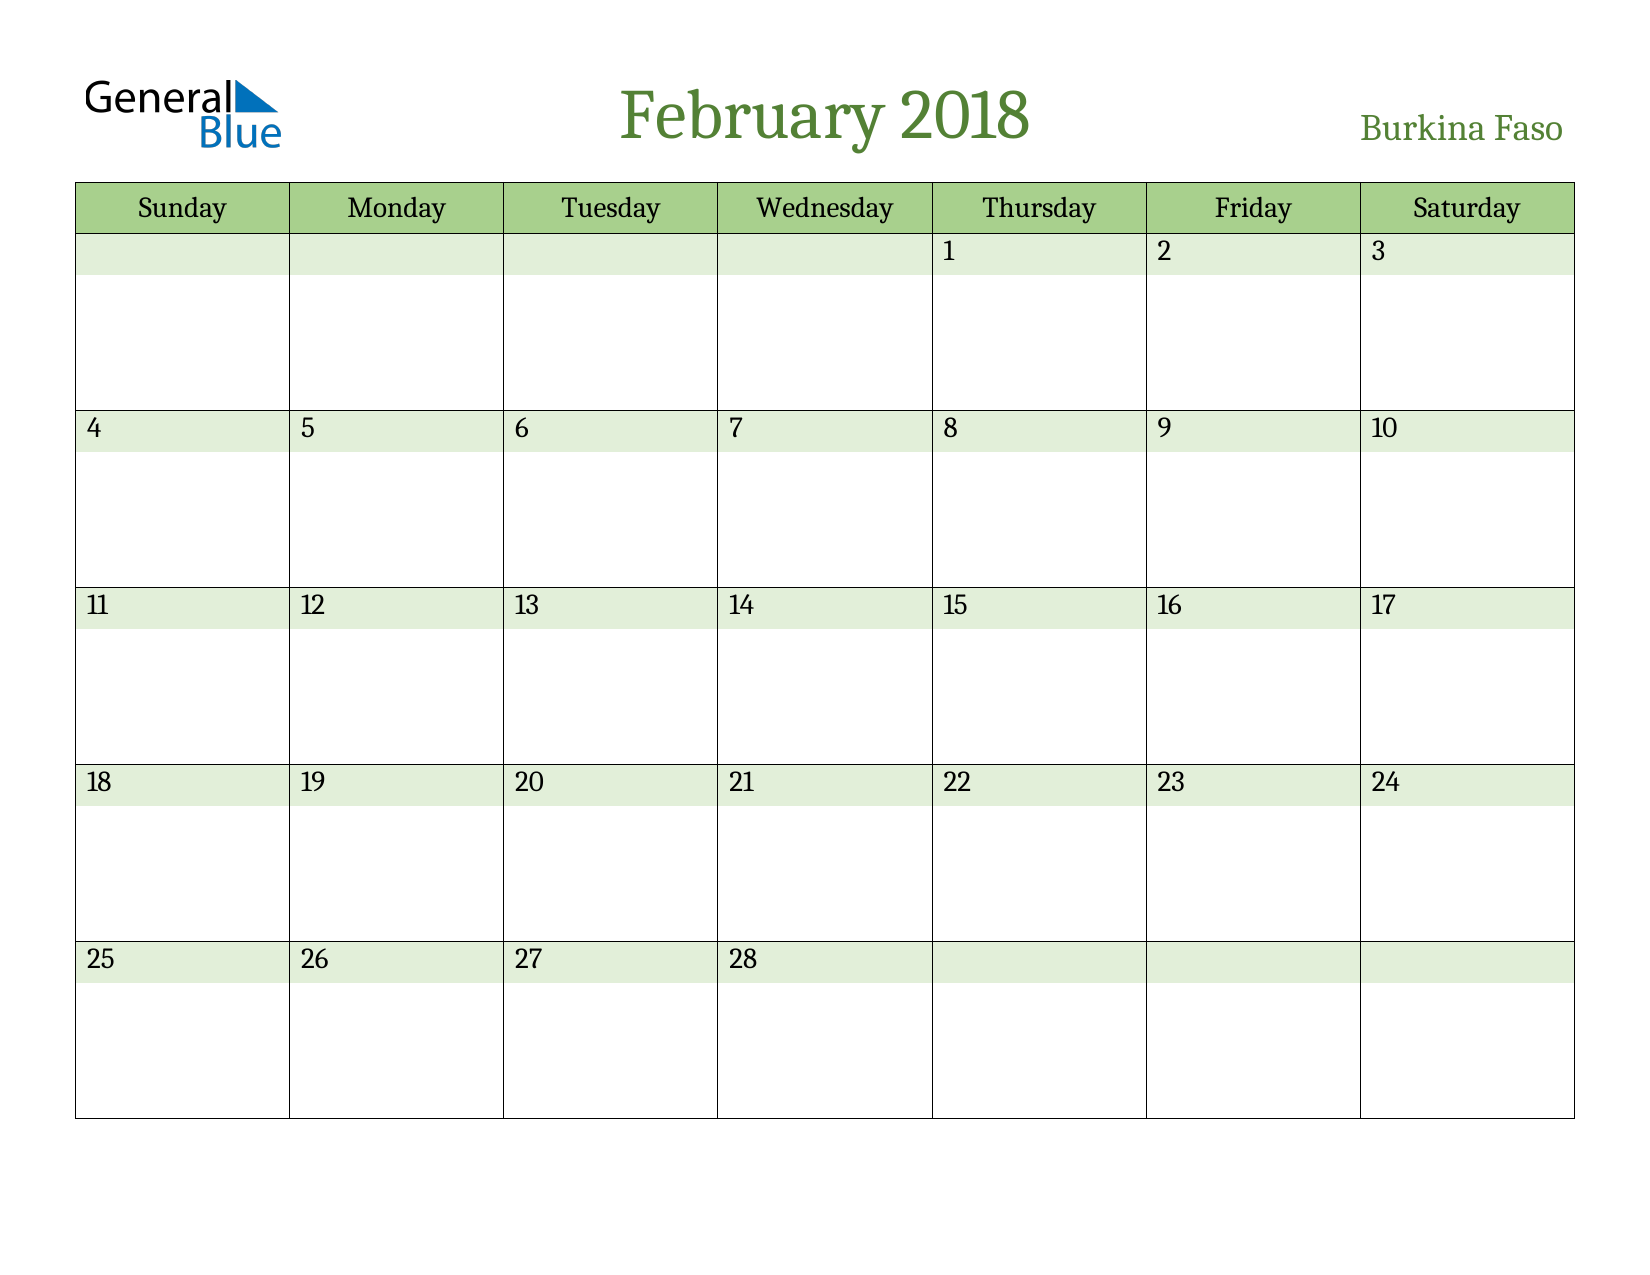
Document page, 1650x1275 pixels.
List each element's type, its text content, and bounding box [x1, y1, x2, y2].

table_cell [290, 983, 503, 1118]
table_cell [504, 983, 717, 1118]
table_header [76, 75, 503, 182]
table_header February 2018 [504, 75, 1146, 182]
table_cell [1147, 452, 1360, 587]
table_cell 10 [1361, 411, 1574, 452]
table_cell [933, 275, 1146, 410]
table_cell Wednesday [718, 183, 932, 233]
table_cell [1147, 629, 1360, 764]
table_header Burkina Faso [1146, 75, 1574, 182]
table_cell 25 [76, 942, 289, 983]
table_cell 4 [76, 411, 289, 452]
table_cell [290, 234, 503, 275]
table_cell 5 [290, 411, 503, 452]
table_cell [290, 452, 503, 587]
table_cell 14 [718, 588, 932, 629]
table_cell 18 [76, 765, 289, 806]
table_cell [718, 234, 932, 275]
table_cell [1147, 942, 1360, 983]
table_cell 16 [1147, 588, 1360, 629]
picture [86, 80, 281, 148]
table_cell [76, 983, 289, 1118]
table_cell [290, 275, 503, 410]
table_cell Thursday [933, 183, 1146, 233]
table_cell [933, 983, 1146, 1118]
table_cell Sunday [76, 183, 289, 233]
table_cell 13 [504, 588, 717, 629]
table_cell 27 [504, 942, 717, 983]
table_cell 21 [718, 765, 932, 806]
table_cell 20 [504, 765, 717, 806]
table_cell 11 [76, 588, 289, 629]
table_cell 19 [290, 765, 503, 806]
table_cell [1361, 806, 1574, 941]
table_cell [76, 275, 289, 410]
table_cell [718, 983, 932, 1118]
table_cell [290, 806, 503, 941]
table_cell [1361, 452, 1574, 587]
table_cell [504, 452, 717, 587]
table_cell [76, 629, 289, 764]
table_cell [1147, 275, 1360, 410]
table_cell [504, 806, 717, 941]
table_cell 15 [933, 588, 1146, 629]
table_cell 2 [1147, 234, 1360, 275]
table_cell [718, 452, 932, 587]
table_cell Saturday [1361, 183, 1574, 233]
table_cell [1361, 942, 1574, 983]
table_cell 23 [1147, 765, 1360, 806]
table_cell 22 [933, 765, 1146, 806]
table_cell 1 [933, 234, 1146, 275]
table_cell [933, 452, 1146, 587]
table_cell [504, 275, 717, 410]
table_cell 17 [1361, 588, 1574, 629]
table_cell [1361, 275, 1574, 410]
table_cell 26 [290, 942, 503, 983]
table_cell 6 [504, 411, 717, 452]
table_cell Monday [290, 183, 503, 233]
table_cell [933, 629, 1146, 764]
table_cell [1147, 806, 1360, 941]
table_cell [1361, 983, 1574, 1118]
table_cell 28 [718, 942, 932, 983]
table_cell [718, 275, 932, 410]
table_cell [76, 806, 289, 941]
table_cell [1147, 983, 1360, 1118]
table_cell [76, 234, 289, 275]
table_cell [76, 452, 289, 587]
table_cell 12 [290, 588, 503, 629]
table_cell 9 [1147, 411, 1360, 452]
table_cell 3 [1361, 234, 1574, 275]
table_cell Tuesday [504, 183, 717, 233]
table_cell Friday [1147, 183, 1360, 233]
table_cell 7 [718, 411, 932, 452]
table_cell 8 [933, 411, 1146, 452]
table_cell [504, 234, 717, 275]
table_cell [504, 629, 717, 764]
table_cell [933, 942, 1146, 983]
table_cell [933, 806, 1146, 941]
table_cell [1361, 629, 1574, 764]
table_cell [290, 629, 503, 764]
table_cell 24 [1361, 765, 1574, 806]
table_cell [718, 806, 932, 941]
table_cell [718, 629, 932, 764]
